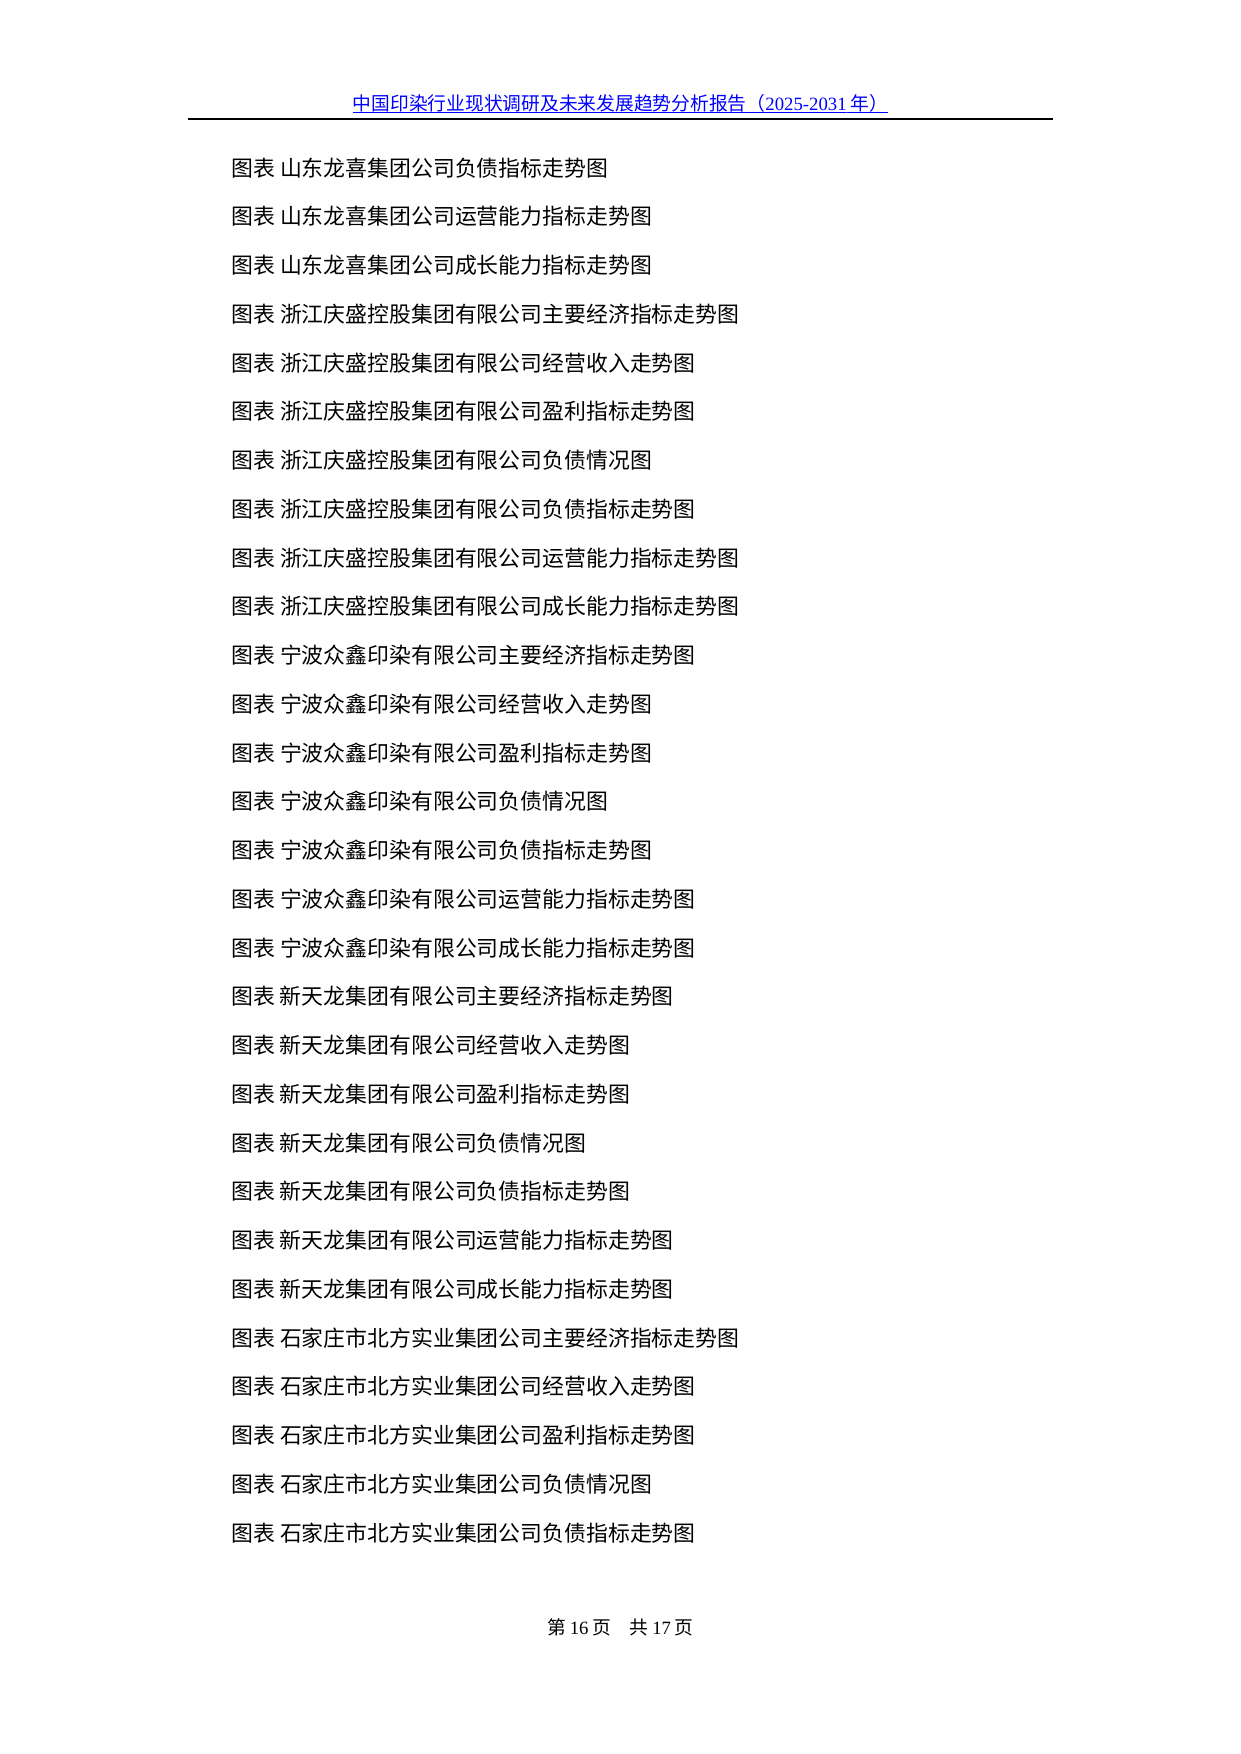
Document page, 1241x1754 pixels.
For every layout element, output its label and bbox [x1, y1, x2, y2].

text [187, 150, 1053, 1548]
